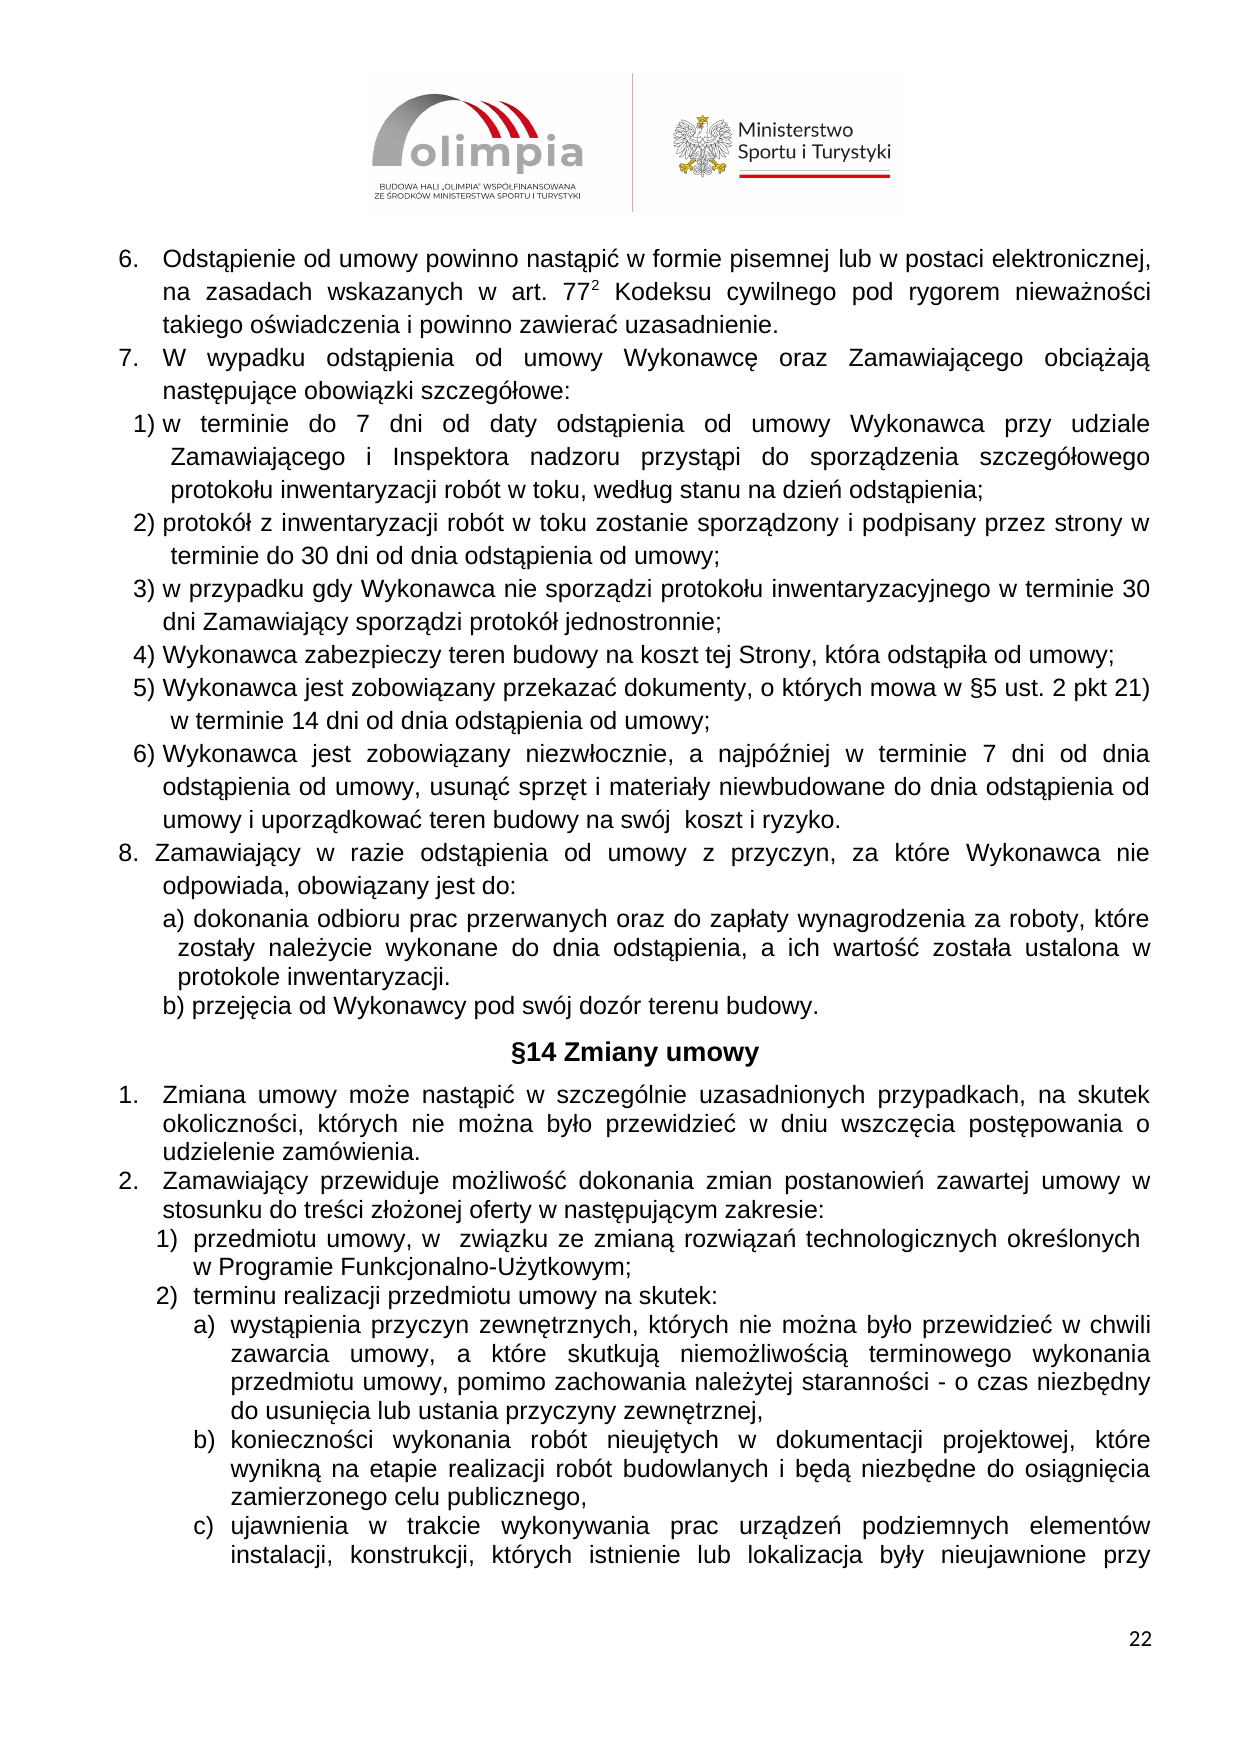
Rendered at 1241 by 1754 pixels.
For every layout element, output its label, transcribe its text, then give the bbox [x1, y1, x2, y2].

list Wykonawca jest zobowiązany przekazać dokumenty, o których mowa w §5 ust. 2 pkt 21) w terminie 14 dni od dnia odstąpienia od umowy; [133, 673, 1152, 735]
list terminu realizacji przedmiotu umowy na skutek: [156, 1281, 1152, 1310]
list Wykonawca zabezpieczy teren budowy na koszt tej Strony, która odstąpiła od umowy; [133, 640, 1152, 669]
text a) dokonania odbioru prac przerwanych oraz do zapłaty wynagrodzenia za roboty, które zostały należycie wykonane do dnia odstąpienia, a ich wartość została ustalona w protokole inwentaryzacji. [162, 904, 1152, 991]
list Wykonawca jest zobowiązany niezwłocznie, a najpóźniej w terminie 7 dni od dnia odstąpienia od umowy, usunąć sprzęt i materiały niewbudowane do dnia odstąpienia od umowy i uporządkować teren budowy na swój koszt i ryzyko. [133, 739, 1152, 834]
picture [364, 73, 906, 216]
text 8. Zamawiający w razie odstąpienia od umowy z przyczyn, za które Wykonawca nie odpowiada, obowiązany jest do: [118, 838, 1152, 900]
list Odstąpienie od umowy powinno nastąpić w formie pisemnej lub w postaci elektronicznej, na zasadach wskazanych w art. 772 Kodeksu cywilnego pod rygorem nieważności takiego oświadczenia i powinno zawierać uzasadnienie. [118, 244, 1152, 339]
subtitle §14 Zmiany umowy [118, 1036, 1152, 1067]
list w terminie do 7 dni od daty odstąpienia od umowy Wykonawca przy udziale Zamawiającego i Inspektora nadzoru przystąpi do sporządzenia szczegółowego protokołu inwentaryzacji robót w toku, według stanu na dzień odstąpienia; [133, 409, 1152, 504]
list protokół z inwentaryzacji robót w toku zostanie sporządzony i podpisany przez strony w terminie do 30 dni od dnia odstąpienia od umowy; [133, 508, 1152, 570]
list Zamawiający przewiduje możliwość dokonania zmian postanowień zawartej umowy w stosunku do treści złożonej oferty w następującym zakresie: [118, 1166, 1152, 1223]
list W wypadku odstąpienia od umowy Wykonawcę oraz Zamawiającego obciążają następujące obowiązki szczegółowe: [118, 343, 1152, 405]
list w przypadku gdy Wykonawca nie sporządzi protokołu inwentaryzacyjnego w terminie 30 dni Zamawiający sporządzi protokół jednostronnie; [133, 574, 1152, 636]
list Zmiana umowy może nastąpić w szczególnie uzasadnionych przypadkach, na skutek okoliczności, których nie można było przewidzieć w dniu wszczęcia postępowania o udzielenie zamówienia. [118, 1080, 1152, 1166]
list konieczności wykonania robót nieujętych w dokumentacji projektowej, które wynikną na etapie realizacji robót budowlanych i będą niezbędne do osiągnięcia zamierzonego celu publicznego, [193, 1425, 1152, 1511]
text b) przejęcia od Wykonawcy pod swój dozór terenu budowy. [162, 991, 1152, 1019]
list wystąpienia przyczyn zewnętrznych, których nie można było przewidzieć w chwili zawarcia umowy, a które skutkują niemożliwością terminowego wykonania przedmiotu umowy, pomimo zachowania należytej staranności - o czas niezbędny do usunięcia lub ustania przyczyny zewnętrznej, [193, 1310, 1152, 1425]
list przedmiotu umowy, w związku ze zmianą rozwiązań technologicznych określonych w Programie Funkcjonalno-Użytkowym; [156, 1223, 1152, 1281]
